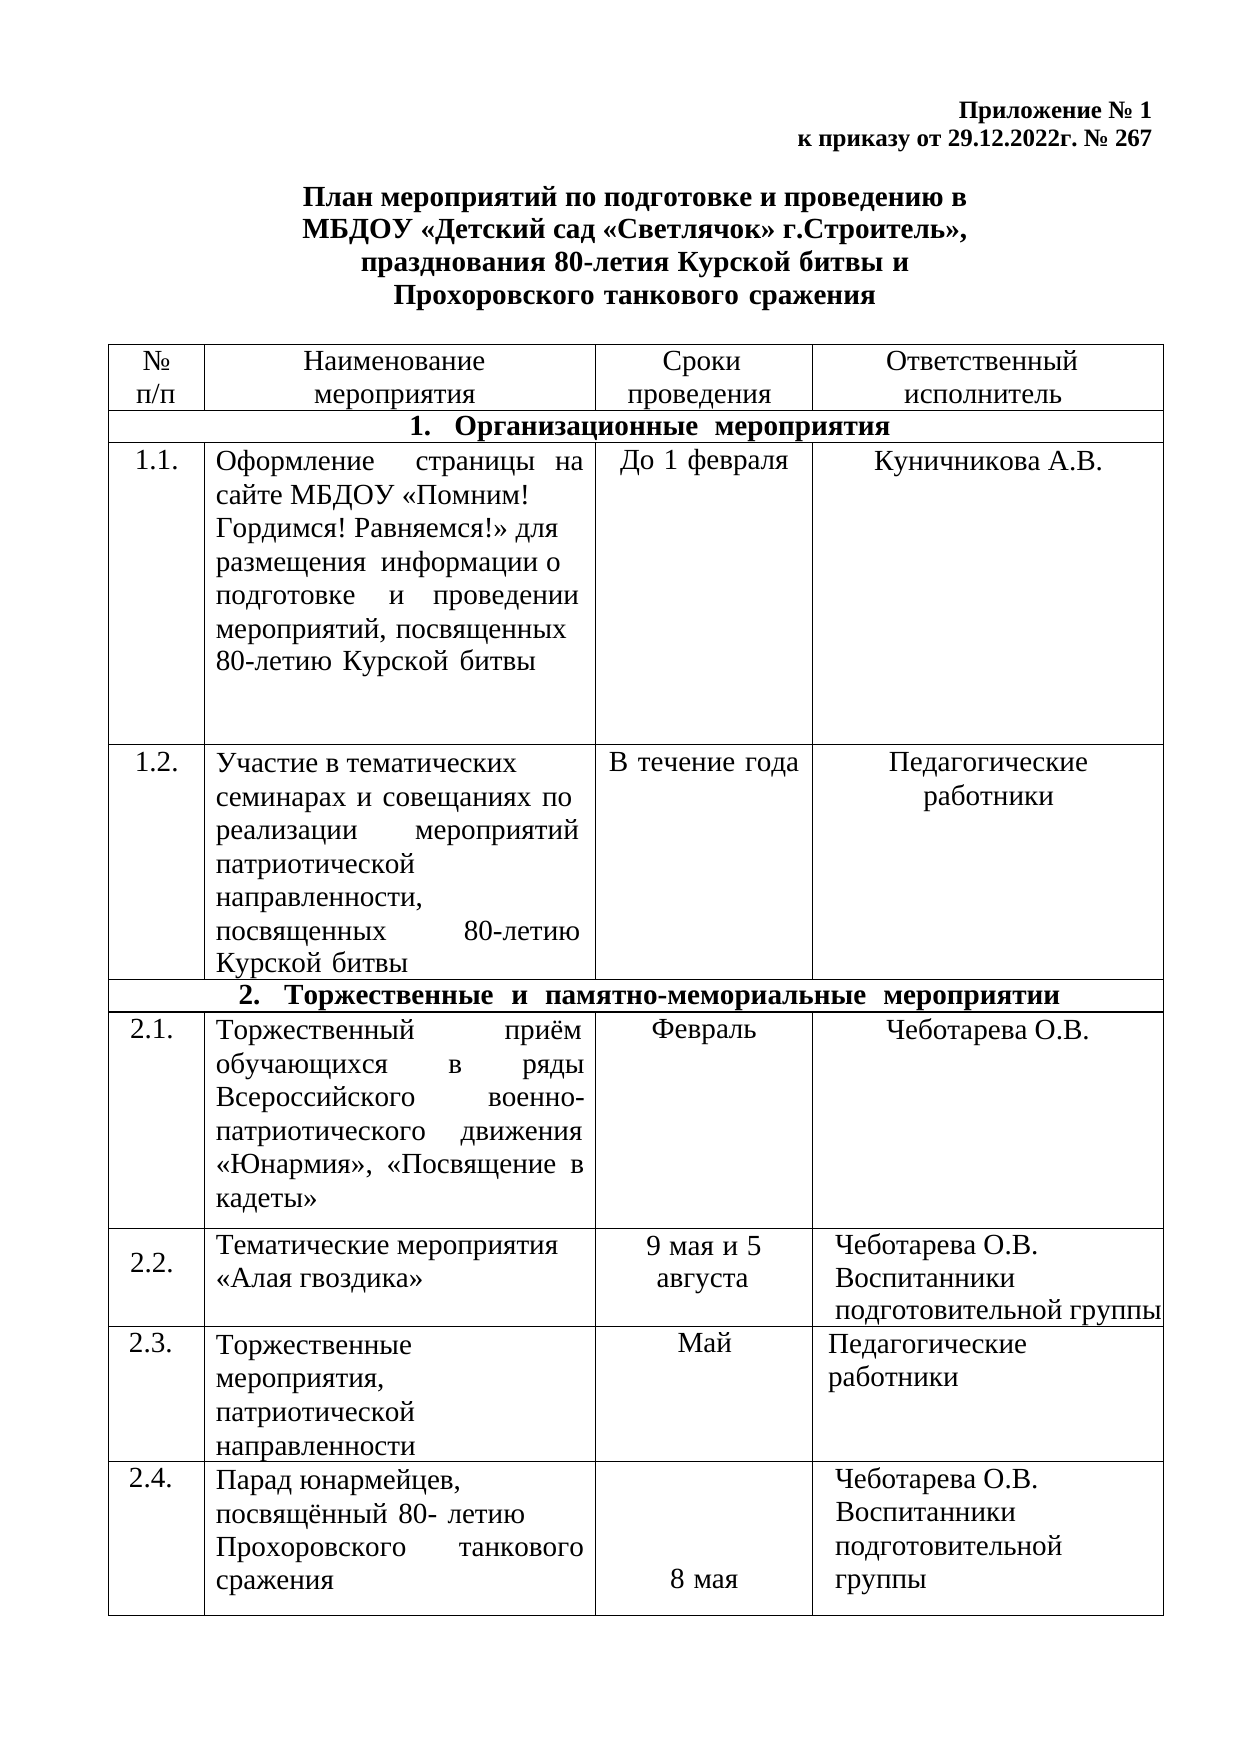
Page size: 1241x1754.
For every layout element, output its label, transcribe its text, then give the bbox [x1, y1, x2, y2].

table_header Наименование мероприятия [205, 345, 595, 410]
table_cell До 1 февраля [596, 443, 812, 744]
table_cell Торжественные мероприятия, патриотической направленности [205, 1327, 595, 1461]
table_cell 2.4. [109, 1462, 204, 1614]
table_cell 9 мая и 5 августа [596, 1229, 812, 1326]
table_cell Чеботарева О.В. [813, 1013, 1163, 1228]
table_header Ответственный исполнитель [813, 345, 1163, 410]
text Приложение № 1 к приказу от 29.12.2022г. № 267 [779, 95, 1152, 152]
table_cell Педагогические работники [813, 745, 1163, 979]
table_cell 2.3. [109, 1327, 204, 1461]
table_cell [813, 1462, 1163, 1614]
table_header № п/п [109, 345, 204, 410]
table_cell Февраль [596, 1013, 812, 1228]
table_cell Чеботарева О.В. Воспитанники подготовительной группы [813, 1229, 1163, 1326]
table_cell Оформление страницы на сайте МБДОУ «Помним! Гордимся! Равняемся!» для размещения информации о подготовке и проведении мероприятий, посвященных 80-летию Курской битвы [205, 443, 595, 744]
subtitle МБДОУ «Детский сад «Светлячок» г.Строитель», [182, 213, 1088, 245]
table_cell 2.2. [109, 1229, 204, 1326]
table_cell Торжественный приём обучающихся в ряды Всероссийского военно- патриотического движения «Юнармия», «Посвящение в кадеты» [205, 1013, 595, 1228]
table_cell 1.2. [109, 745, 204, 979]
table_cell Парад юнармейцев, посвящённый 80- летию Прохоровского танкового сражения [205, 1462, 595, 1614]
table_cell 2. Торжественные и памятно-мемориальные мероприятии [109, 980, 1163, 1011]
table_cell Куничникова А.В. [813, 443, 1163, 744]
table_cell Тематические мероприятия «Алая гвоздика» [205, 1229, 595, 1326]
text празднования 80-летия Курской битвы и [182, 245, 1087, 278]
table_cell Участие в тематических семинарах и совещаниях по реализации мероприятий патриотической направленности, посвященных 80-летию Курской битвы [205, 745, 595, 979]
table_cell Педагогические работники [813, 1327, 1163, 1461]
text Прохоровского танкового сражения [182, 278, 1087, 311]
table_cell 8 мая [596, 1462, 812, 1614]
table_cell В течение года [596, 745, 812, 979]
table_cell 2.1. [109, 1013, 204, 1228]
table_cell Май [596, 1327, 812, 1461]
table_cell 1.1. [109, 443, 204, 744]
table_header Сроки проведения [596, 345, 812, 410]
subtitle План мероприятий по подготовке и проведению в [182, 181, 1088, 213]
table_cell 1. Организационные мероприятия [109, 411, 1163, 442]
